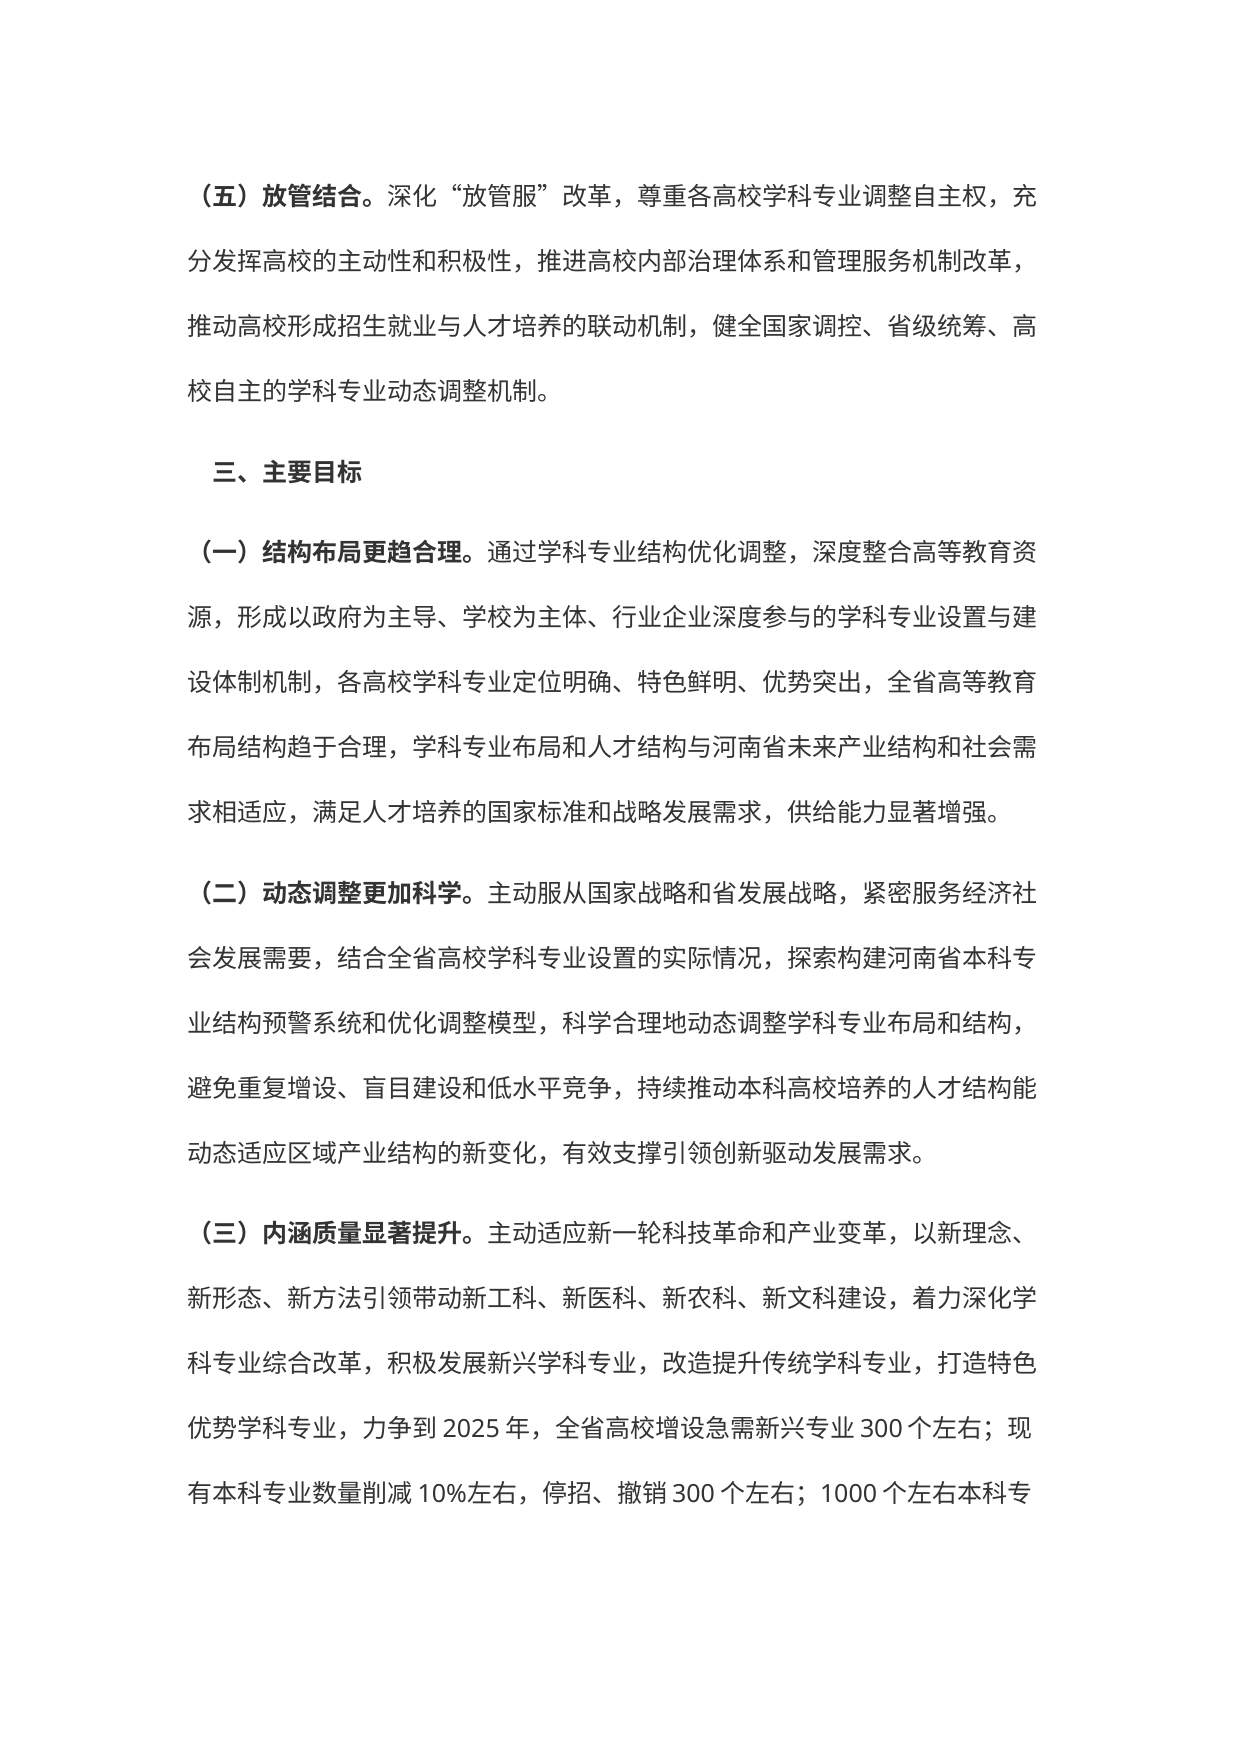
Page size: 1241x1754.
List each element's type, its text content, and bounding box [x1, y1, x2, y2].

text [187, 1199, 1053, 1524]
text 三、主要目标 [187, 438, 1053, 503]
text （二）动态调整更加科学。主动服从国家战略和省发展战略，紧密服务经济社会发展需要，结合全省高校学科专业设置的实际情况，探索构建河南省本科专业结构预警系统和优化调整模型，科学合理地动态调整学科专业布局和结构，避免重复增设、盲目建设和低水平竞争，持续推动本科高校培养的人才结构能动态适应区域产业结构的新变化，有效支撑引领创新驱动发展需求。 [187, 859, 1053, 1184]
text （一）结构布局更趋合理。通过学科专业结构优化调整，深度整合高等教育资源，形成以政府为主导、学校为主体、行业企业深度参与的学科专业设置与建设体制机制，各高校学科专业定位明确、特色鲜明、优势突出，全省高等教育布局结构趋于合理，学科专业布局和人才结构与河南省未来产业结构和社会需求相适应，满足人才培养的国家标准和战略发展需求，供给能力显著增强。 [187, 518, 1053, 843]
text （五）放管结合。深化“放管服”改革，尊重各高校学科专业调整自主权，充分发挥高校的主动性和积极性，推进高校内部治理体系和管理服务机制改革，推动高校形成招生就业与人才培养的联动机制，健全国家调控、省级统筹、高校自主的学科专业动态调整机制。 [187, 162, 1053, 422]
